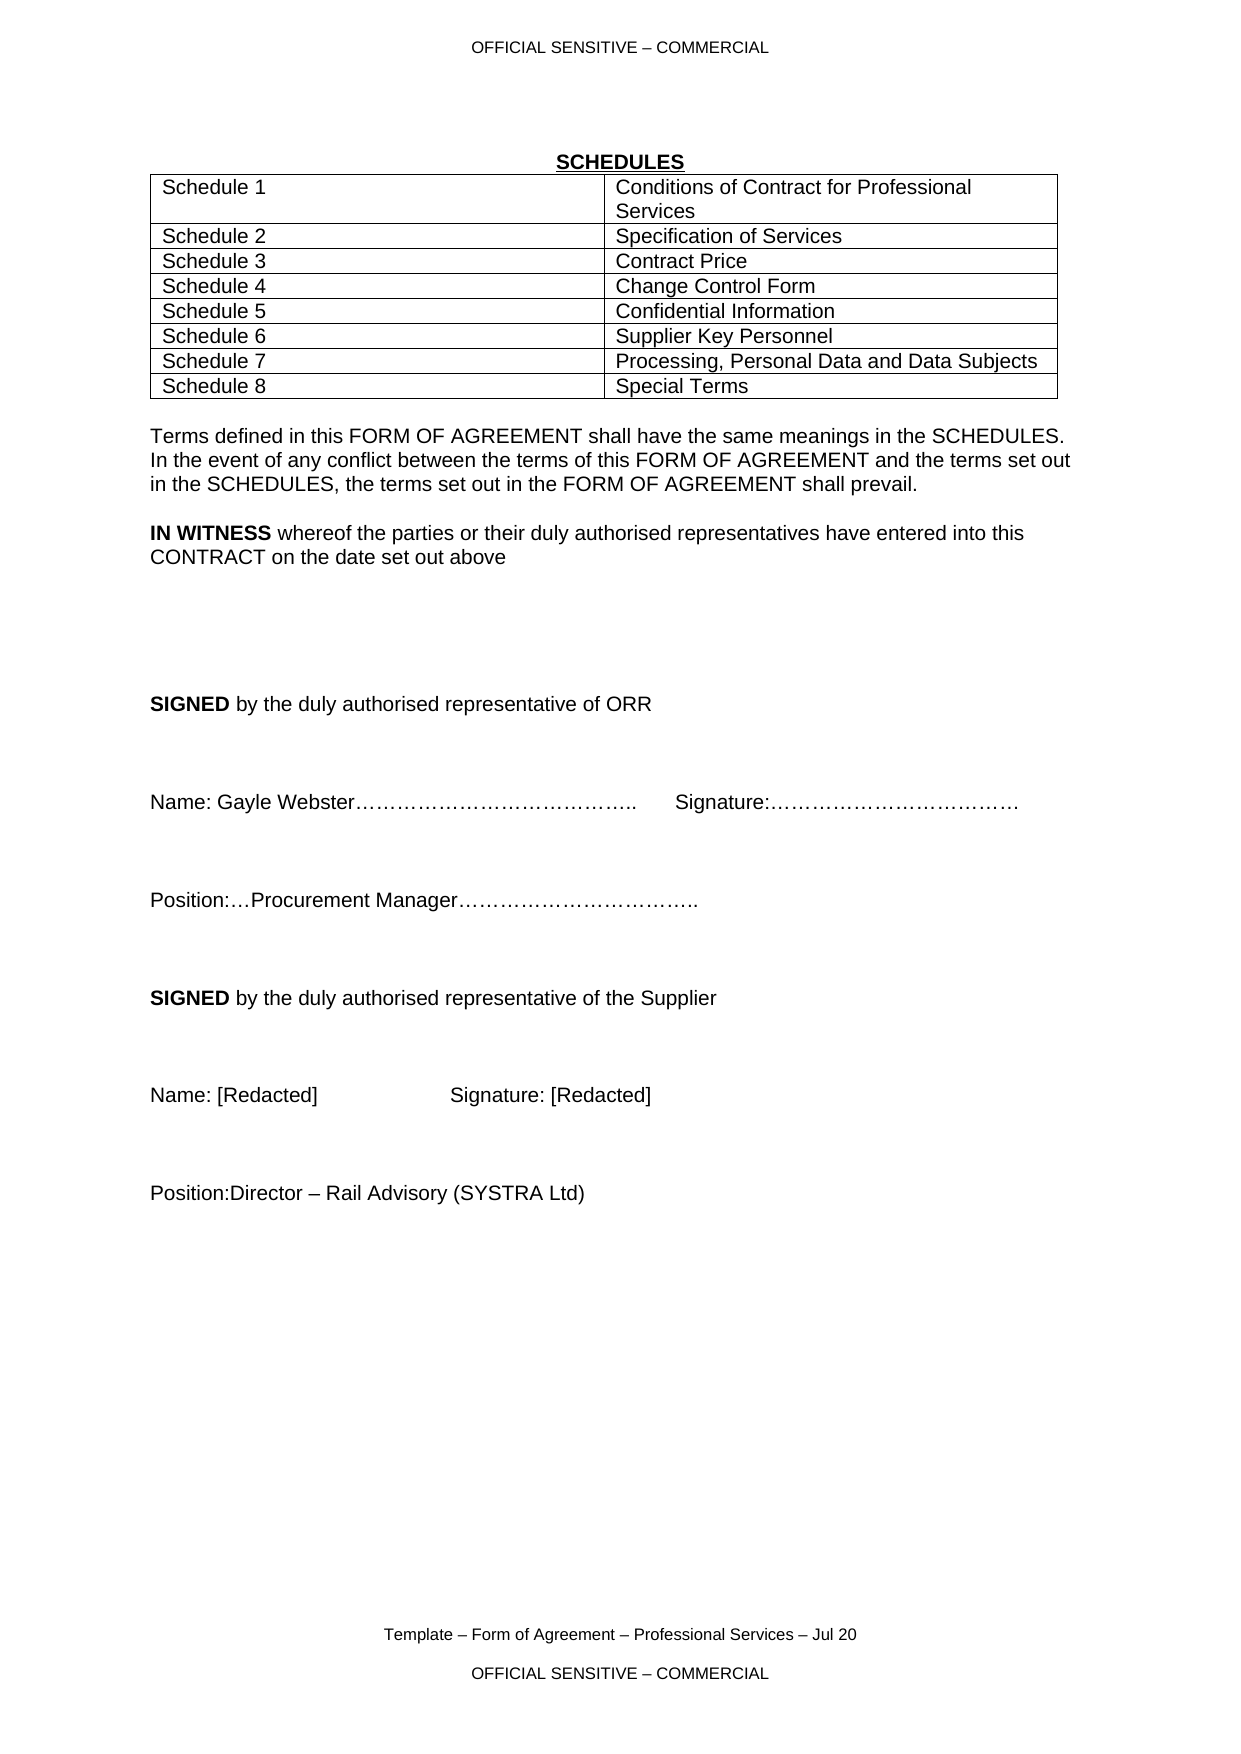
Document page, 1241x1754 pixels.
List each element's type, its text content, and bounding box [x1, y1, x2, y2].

table_cell Change Control Form [605, 274, 1057, 298]
table_cell Schedule 4 [151, 274, 604, 298]
text SIGNED by the duly authorised representative of ORR [150, 692, 1090, 716]
table_cell Schedule 7 [151, 349, 604, 373]
table_cell Confidential Information [605, 299, 1057, 323]
table_cell Schedule 8 [151, 374, 604, 398]
text Terms defined in this FORM OF AGREEMENT shall have the same meanings in the SCHEDULES. In the event of any conflict between the terms of this FORM OF AGREEMENT and the terms set out in the SCHEDULES, the terms set out in the FORM OF AGREEMENT shall prevail. [150, 424, 1090, 496]
table_cell Schedule 6 [151, 324, 604, 348]
table_cell Schedule 2 [151, 224, 604, 248]
text SIGNED by the duly authorised representative of the Supplier [150, 985, 1090, 1009]
table_cell Processing, Personal Data and Data Subjects [605, 349, 1057, 373]
text IN WITNESS whereof the parties or their duly authorised representatives have entered into this CONTRACT on the date set out above [150, 521, 1090, 569]
text Position:…Procurement Manager…………………………….. [150, 887, 1090, 911]
table_cell Schedule 5 [151, 299, 604, 323]
table_header Schedule 1 [151, 175, 604, 223]
table_header Conditions of Contract for Professional Services [605, 175, 1057, 223]
table_cell Supplier Key Personnel [605, 324, 1057, 348]
text Name: Gayle Webster………………………………….. Signature:……………………………… [150, 789, 1090, 813]
text Name: [Redacted] Signature: [Redacted] [150, 1083, 1090, 1107]
text Position:Director – Rail Advisory (SYSTRA Ltd) [150, 1181, 1090, 1205]
table_cell Contract Price [605, 249, 1057, 273]
table_cell Special Terms [605, 374, 1057, 398]
list SCHEDULES [150, 150, 1090, 174]
table_cell Schedule 3 [151, 249, 604, 273]
table_cell Specification of Services [605, 224, 1057, 248]
